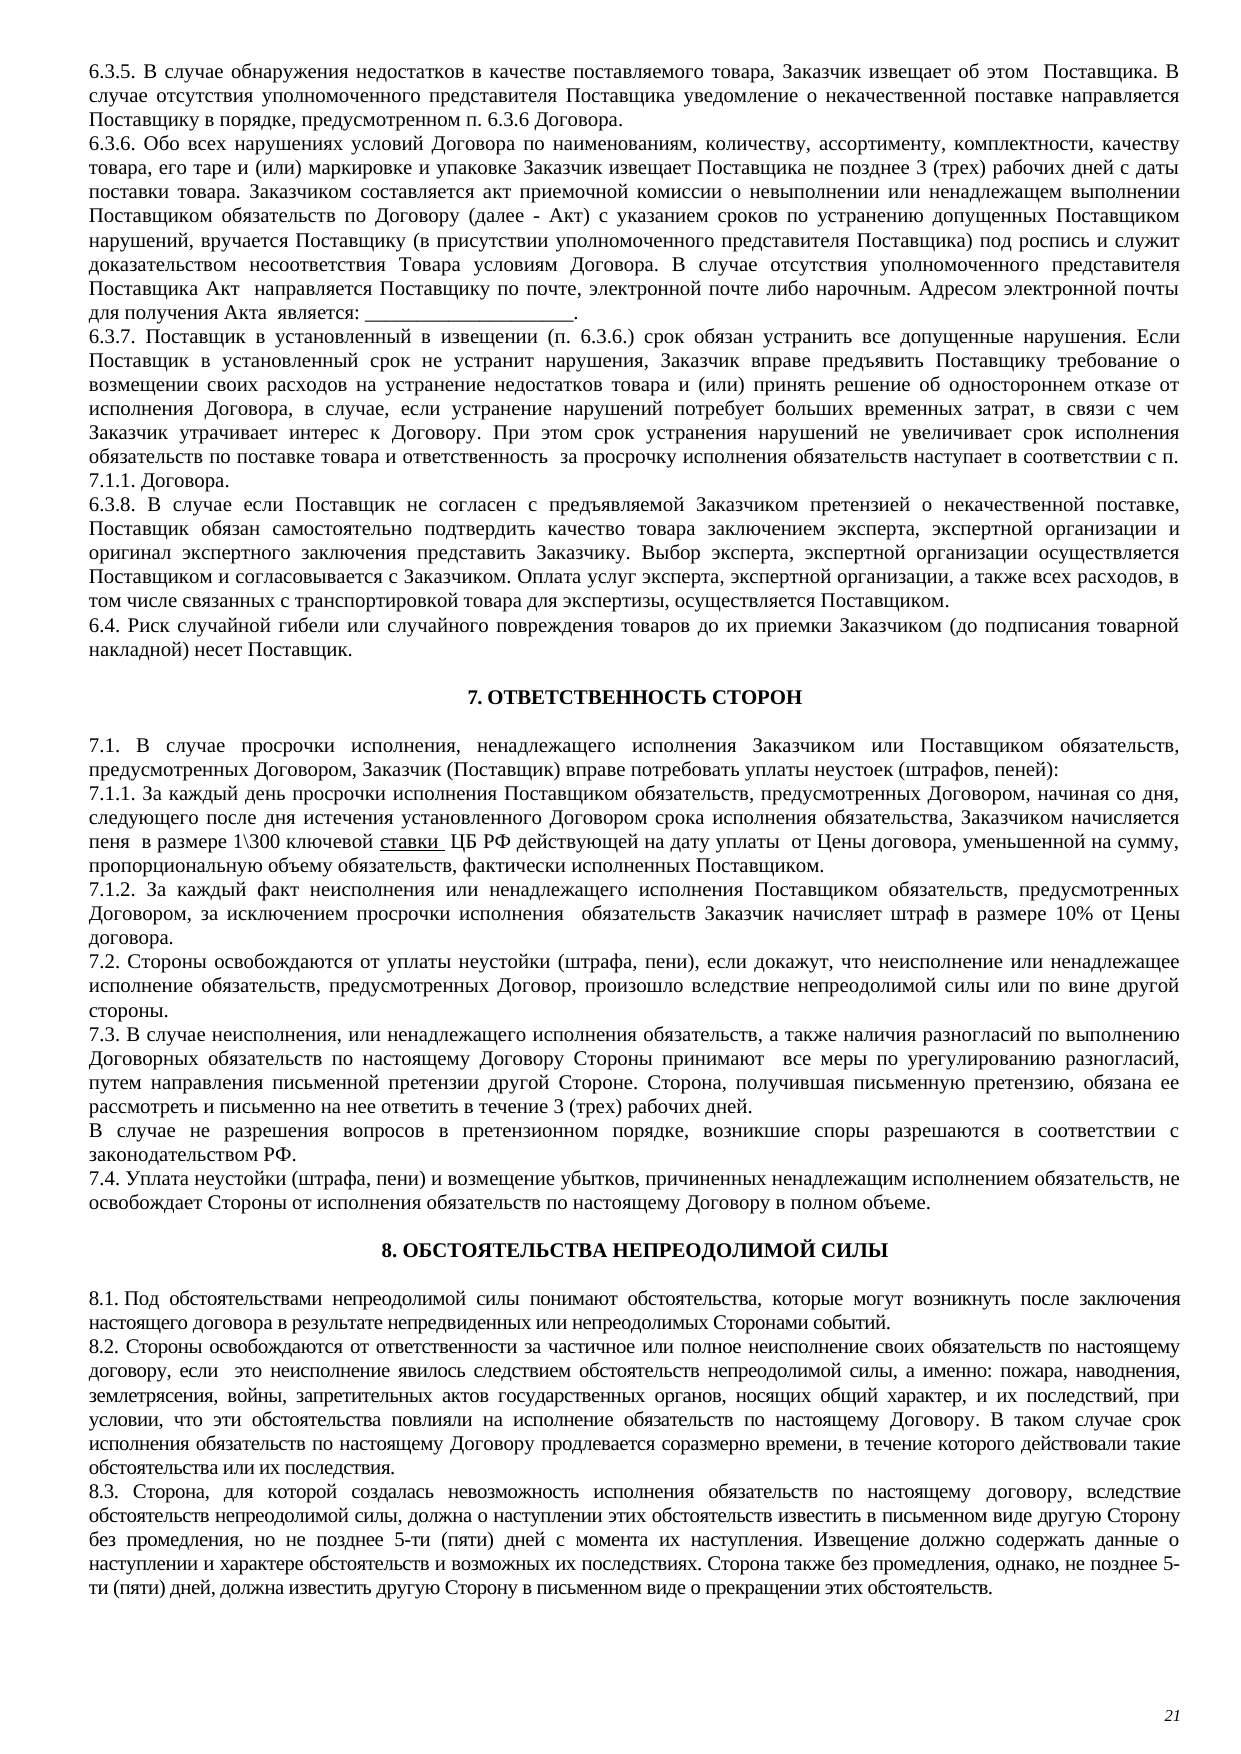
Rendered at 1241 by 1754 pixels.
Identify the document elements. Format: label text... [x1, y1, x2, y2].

text 8. ОБСТОЯТЕЛЬСТВА НЕПРЕОДОЛИМОЙ СИЛЫ [89, 1238, 1181, 1262]
text 7.1. В случае просрочки исполнения, ненадлежащего исполнения Заказчиком или Поставщиком обязательств, предусмотренных Договором, Заказчик (Поставщик) вправе потребовать уплаты неустоек (штрафов, пеней): [89, 733, 1181, 781]
text 6.3.5. В случае обнаружения недостатков в качестве поставляемого товара, Заказчик извещает об этом Поставщика. В случае отсутствия уполномоченного представителя Поставщика уведомление о некачественной поставке направляется Поставщику в порядке, предусмотренном п. 6.3.6 Договора. [89, 59, 1181, 131]
text 7. ОТВЕТСТВЕННОСТЬ СТОРОН [89, 685, 1181, 709]
text 6.3.7. Поставщик в установленный в извещении (п. 6.3.6.) срок обязан устранить все допущенные нарушения. Если Поставщик в установленный срок не устранит нарушения, Заказчик вправе предъявить Поставщику требование о возмещении своих расходов на устранение недостатков товара и (или) принять решение об одностороннем отказе от исполнения Договора, в случае, если устранение нарушений потребует больших временных затрат, в связи с чем Заказчик утрачивает интерес к Договору. При этом срок устранения нарушений не увеличивает срок исполнения обязательств по поставке товара и ответственность за просрочку исполнения обязательств наступает в соответствии с п. 7.1.1. Договора. [89, 324, 1181, 492]
text 6.3.6. Обо всех нарушениях условий Договора по наименованиям, количеству, ассортименту, комплектности, качеству товара, его таре и (или) маркировке и упаковке Заказчик извещает Поставщика не позднее 3 (трех) рабочих дней с даты поставки товара. Заказчиком составляется акт приемочной комиссии о невыполнении или ненадлежащем выполнении Поставщиком обязательств по Договору (далее - Акт) с указанием сроков по устранению допущенных Поставщиком нарушений, вручается Поставщику (в присутствии уполномоченного представителя Поставщика) под роспись и служит доказательством несоответствия Товара условиям Договора. В случае отсутствия уполномоченного представителя Поставщика Акт направляется Поставщику по почте, электронной почте либо нарочным. Адресом электронной почты для получения Акта является: ____________________. [89, 131, 1181, 324]
text 8.2. Стороны освобождаются от ответственности за частичное или полное неисполнение своих обязательств по настоящему договору, если это неисполнение явилось следствием обстоятельств непреодолимой силы, а именно: пожара, наводнения, землетрясения, войны, запретительных актов государственных органов, носящих общий характер, и их последствий, при условии, что эти обстоятельства повлияли на исполнение обязательств по настоящему Договору. В таком случае срок исполнения обязательств по настоящему Договору продлевается соразмерно времени, в течение которого действовали такие обстоятельства или их последствия. [89, 1334, 1181, 1479]
text 6.4. Риск случайной гибели или случайного повреждения товаров до их приемки Заказчиком (до подписания товарной накладной) несет Поставщик. [89, 612, 1181, 661]
text 7.1.2. За каждый факт неисполнения или ненадлежащего исполнения Поставщиком обязательств, предусмотренных Договором, за исключением просрочки исполнения обязательств Заказчик начисляет штраф в размере 10% от Цены договора. [89, 877, 1181, 949]
text 7.1.1. За каждый день просрочки исполнения Поставщиком обязательств, предусмотренных Договором, начиная со дня, следующего после дня истечения установленного Договором срока исполнения обязательства, Заказчиком начисляется пеня в размере 1\300 ключевой ставки ЦБ РФ действующей на дату уплаты от Цены договора, уменьшенной на сумму, пропорциональную объему обязательств, фактически исполненных Поставщиком. [89, 781, 1181, 877]
text 8.3. Сторона, для которой создалась невозможность исполнения обязательств по настоящему договору, вследствие обстоятельств непреодолимой силы, должна о наступлении этих обстоятельств известить в письменном виде другую Сторону без промедления, но не позднее 5-ти (пяти) дней с момента их наступления. Извещение должно содержать данные о наступлении и характере обстоятельств и возможных их последствиях. Сторона также без промедления, однако, не позднее 5-ти (пяти) дней, должна известить другую Сторону в письменном виде о прекращении этих обстоятельств. [89, 1479, 1181, 1599]
text 6.3.8. В случае если Поставщик не согласен с предъявляемой Заказчиком претензией о некачественной поставке, Поставщик обязан самостоятельно подтвердить качество товара заключением эксперта, экспертной организации и оригинал экспертного заключения представить Заказчику. Выбор эксперта, экспертной организации осуществляется Поставщиком и согласовывается с Заказчиком. Оплата услуг эксперта, экспертной организации, а также всех расходов, в том числе связанных с транспортировкой товара для экспертизы, осуществляется Поставщиком. [89, 492, 1181, 612]
text 8.1. Под обстоятельствами непреодолимой силы понимают обстоятельства, которые могут возникнуть после заключения настоящего договора в результате непредвиденных или непреодолимых Сторонами событий. [89, 1286, 1181, 1334]
text 7.4. Уплата неустойки (штрафа, пени) и возмещение убытков, причиненных ненадлежащим исполнением обязательств, не освобождает Стороны от исполнения обязательств по настоящему Договору в полном объеме. [89, 1166, 1181, 1214]
text В случае не разрешения вопросов в претензионном порядке, возникшие споры разрешаются в соответствии с законодательством РФ. [89, 1118, 1181, 1166]
text 7.3. В случае неисполнения, или ненадлежащего исполнения обязательств, а также наличия разногласий по выполнению Договорных обязательств по настоящему Договору Стороны принимают все меры по урегулированию разногласий, путем направления письменной претензии другой Стороне. Сторона, получившая письменную претензию, обязана ее рассмотреть и письменно на нее ответить в течение 3 (трех) рабочих дней. [89, 1022, 1181, 1118]
text 7.2. Стороны освобождаются от уплаты неустойки (штрафа, пени), если докажут, что неисполнение или ненадлежащее исполнение обязательств, предусмотренных Договор, произошло вследствие непреодолимой силы или по вине другой стороны. [89, 949, 1181, 1022]
